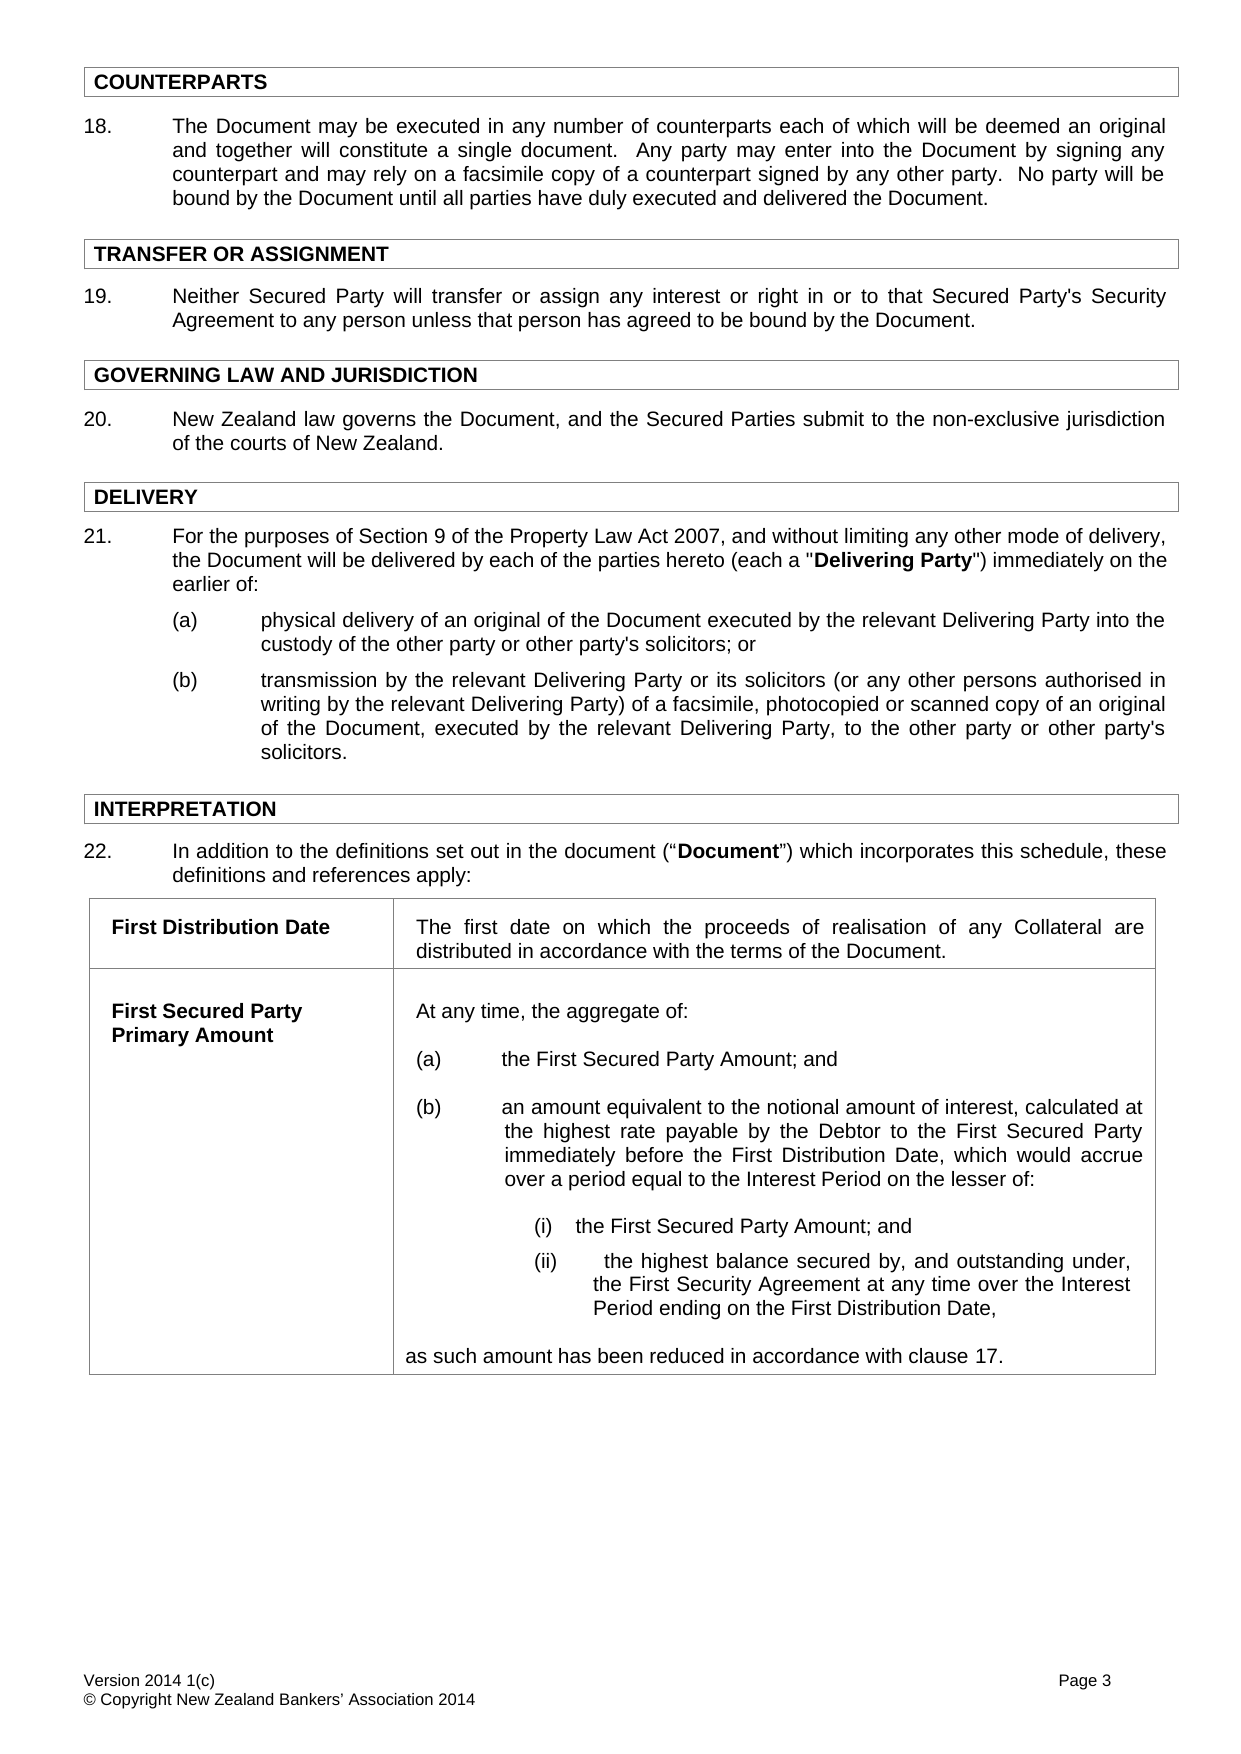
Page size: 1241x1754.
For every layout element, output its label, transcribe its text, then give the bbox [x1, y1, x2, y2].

text DELIVERY [85, 483, 1178, 511]
text TRANSFER OR ASSIGNMENT [85, 240, 1178, 268]
table_cell First Secured Party Primary Amount [90, 969, 393, 1374]
text COUNTERPARTS [85, 68, 1178, 96]
subtitle transmission by the relevant Delivering Party or its solicitors (or any other persons authorised in writing by the relevant Delivering Party) of a facsimile, photocopied or scanned copy of an original of the Document, executed by the relevant Delivering Party, to the other party or other party's solicitors. [172, 668, 1167, 764]
subtitle The Document may be executed in any number of counterparts each of which will be deemed an original and together will constitute a single document. Any party may enter into the Document by signing any counterpart and may rely on a facsimile copy of a counterpart signed by any other party. No party will be bound by the Document until all parties have duly executed and delivered the Document. [83, 113, 1167, 209]
table_header First Distribution Date [90, 899, 393, 968]
subtitle For the purposes of Section 9 of the Property Law Act 2007, and without limiting any other mode of delivery, the Document will be delivered by each of the parties hereto (each a "Delivering Party") immediately on the earlier of: [83, 524, 1167, 596]
table_cell At any time, the aggregate of: the First Secured Party Amount; and an amount equivalent to the notional amount of interest, calculated at the highest rate payable by the Debtor to the First Secured Party immediately before the First Distribution Date, which would accrue over a period equal to the Interest Period on the lesser of: (i) the First Secured Party Amount; and (ii) the highest balance secured by, and outstanding under, the First Security Agreement at any time over the Interest Period ending on the First Distribution Date, as such amount has been reduced in accordance with clause 17. [394, 969, 1155, 1374]
subtitle New Zealand law governs the Document, and the Secured Parties submit to the non-exclusive jurisdiction of the courts of New Zealand. [83, 407, 1167, 454]
text GOVERNING LAW AND JURISDICTION [85, 361, 1178, 389]
subtitle Neither Secured Party will transfer or assign any interest or right in or to that Secured Party's Security Agreement to any person unless that person has agreed to be bound by the Document. [83, 283, 1167, 331]
subtitle physical delivery of an original of the Document executed by the relevant Delivering Party into the custody of the other party or other party's solicitors; or [172, 608, 1167, 656]
subtitle In addition to the definitions set out in the document (“Document”) which incorporates this schedule, these definitions and references apply: [83, 839, 1167, 887]
table_header The first date on which the proceeds of realisation of any Collateral are distributed in accordance with the terms of the Document. [394, 899, 1155, 968]
text INTERPRETATION [85, 795, 1178, 823]
